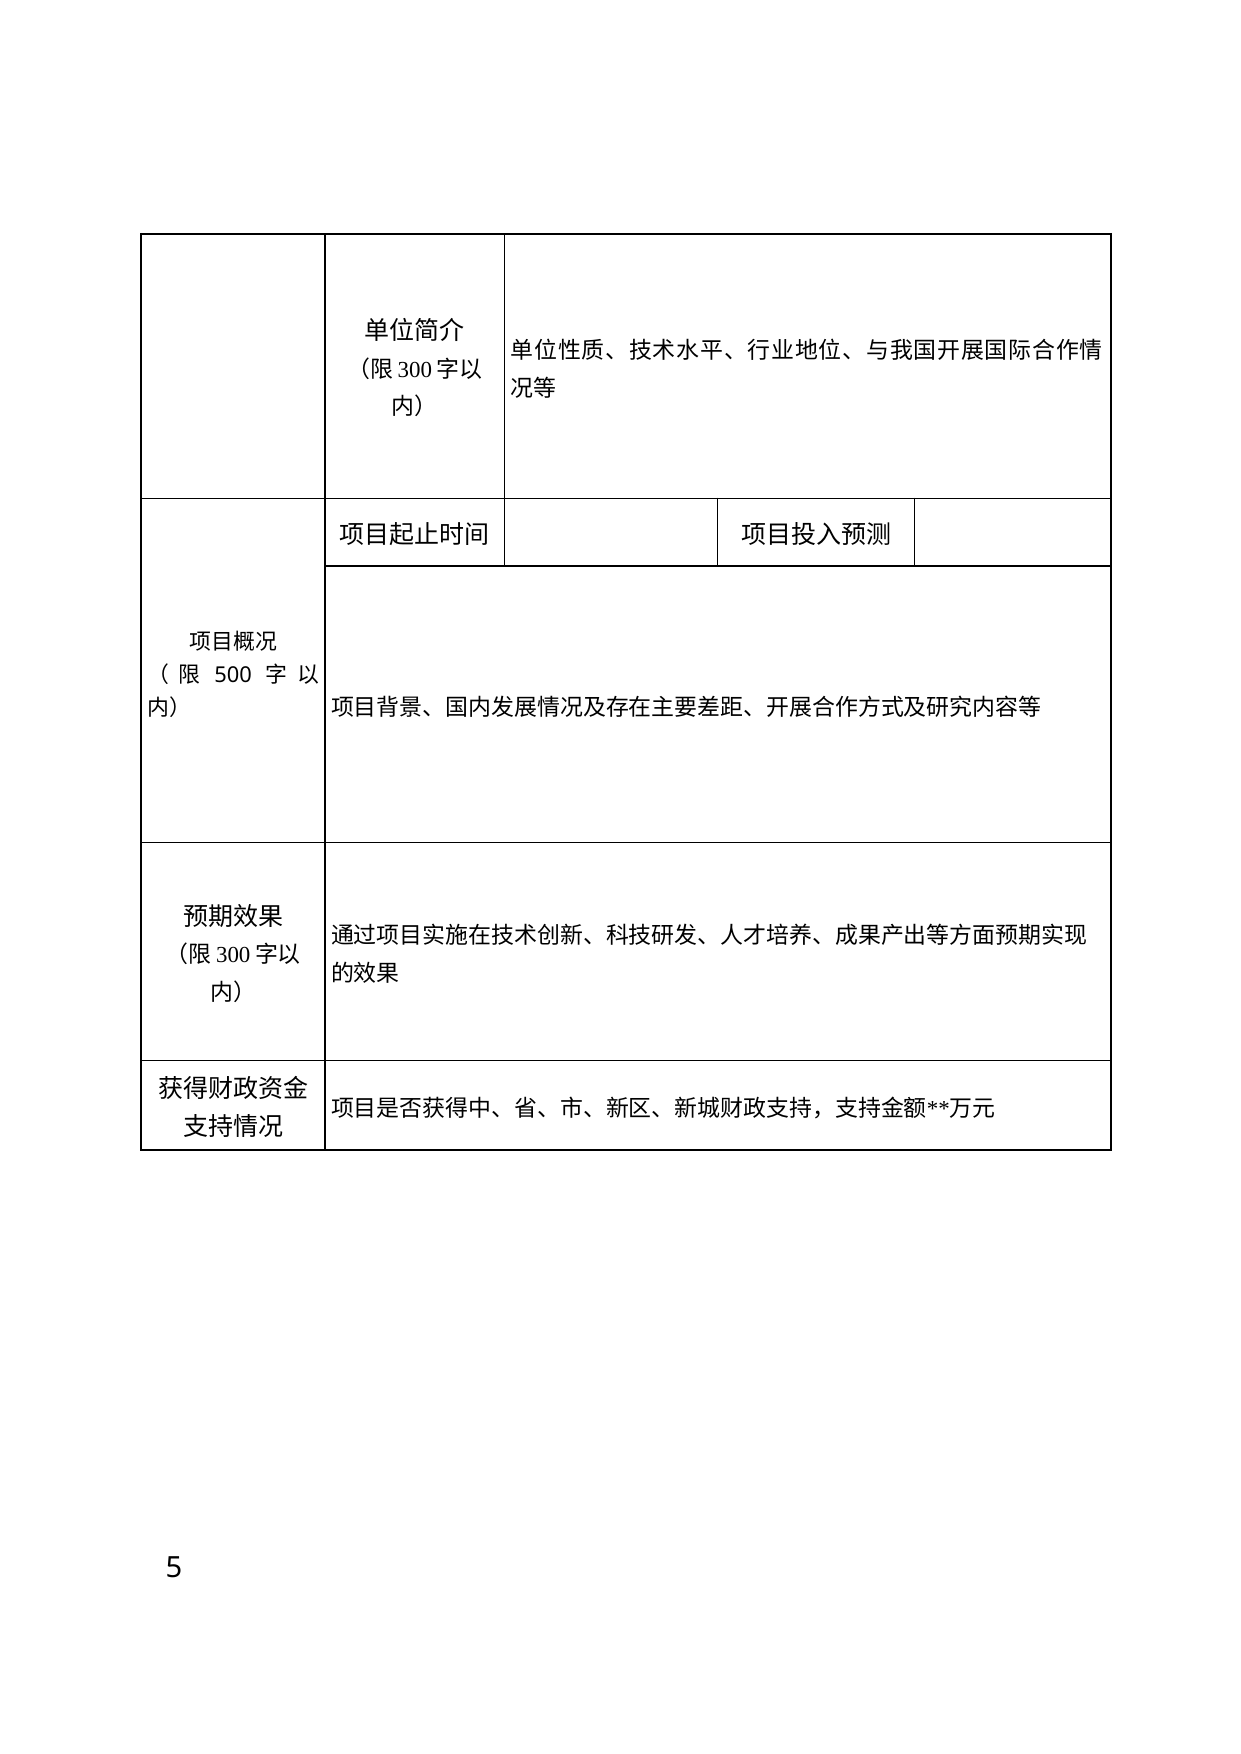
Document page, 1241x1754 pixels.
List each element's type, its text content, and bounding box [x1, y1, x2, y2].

table_cell 通过项目实施在技术创新、科技研发、人才培养、成果产出等方面预期实现的效果 [326, 843, 1110, 1060]
table_cell 预期效果 （限300字以内） [142, 843, 324, 1060]
table_cell 项目起止时间 [326, 499, 504, 565]
table_cell 单位性质、技术水平、行业地位、与我国开展国际合作情况等 [505, 235, 1110, 497]
table_cell 项目概况 （限500字以内） [142, 499, 324, 842]
table_cell 获得财政资金支持情况 [142, 1061, 324, 1149]
table_cell [505, 499, 717, 565]
table_cell 项目投入预测 [718, 499, 914, 565]
table_cell 项目是否获得中、省、市、新区、新城财政支持，支持金额**万元 [326, 1061, 1110, 1149]
table_cell 单位简介 （限300字以内） [326, 235, 504, 497]
table_cell [915, 499, 1110, 565]
table_cell 项目背景、国内发展情况及存在主要差距、开展合作方式及研究内容等 [326, 567, 1110, 842]
